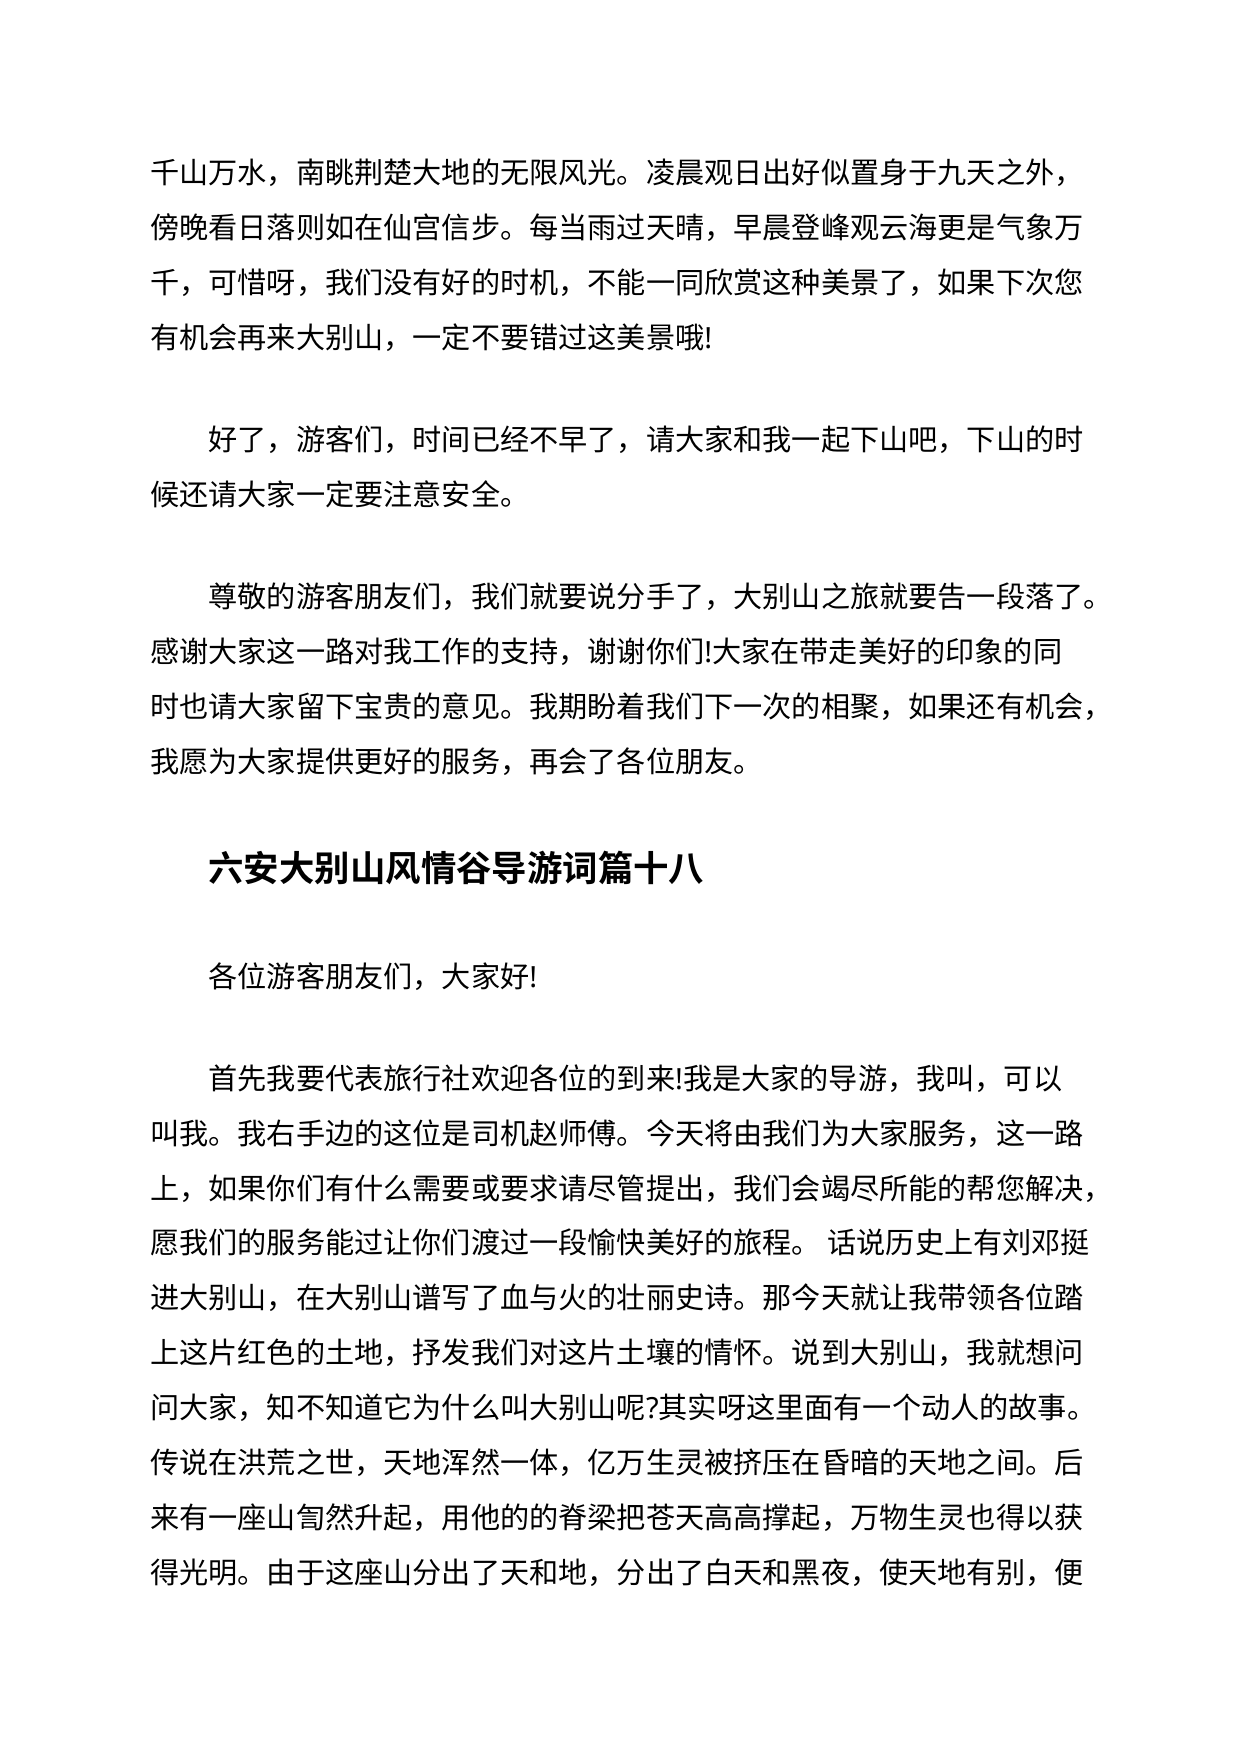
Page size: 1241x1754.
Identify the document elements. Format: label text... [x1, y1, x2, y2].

text 各位游客朋友们，大家好! [150, 953, 1090, 996]
text 尊敬的游客朋友们，我们就要说分手了，大别山之旅就要告一段落了。感谢大家这一路对我工作的支持，谢谢你们!大家在带走美好的印象的同时也请大家留下宝贵的意见。我期盼着我们下一次的相聚，如果还有机会，我愿为大家提供更好的服务，再会了各位朋友。 [150, 573, 1090, 780]
text 六安大别山风情谷导游词篇十八 [150, 840, 1090, 891]
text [150, 1055, 1090, 1592]
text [150, 150, 1090, 357]
text 好了，游客们，时间已经不早了，请大家和我一起下山吧，下山的时候还请大家一定要注意安全。 [150, 417, 1090, 514]
